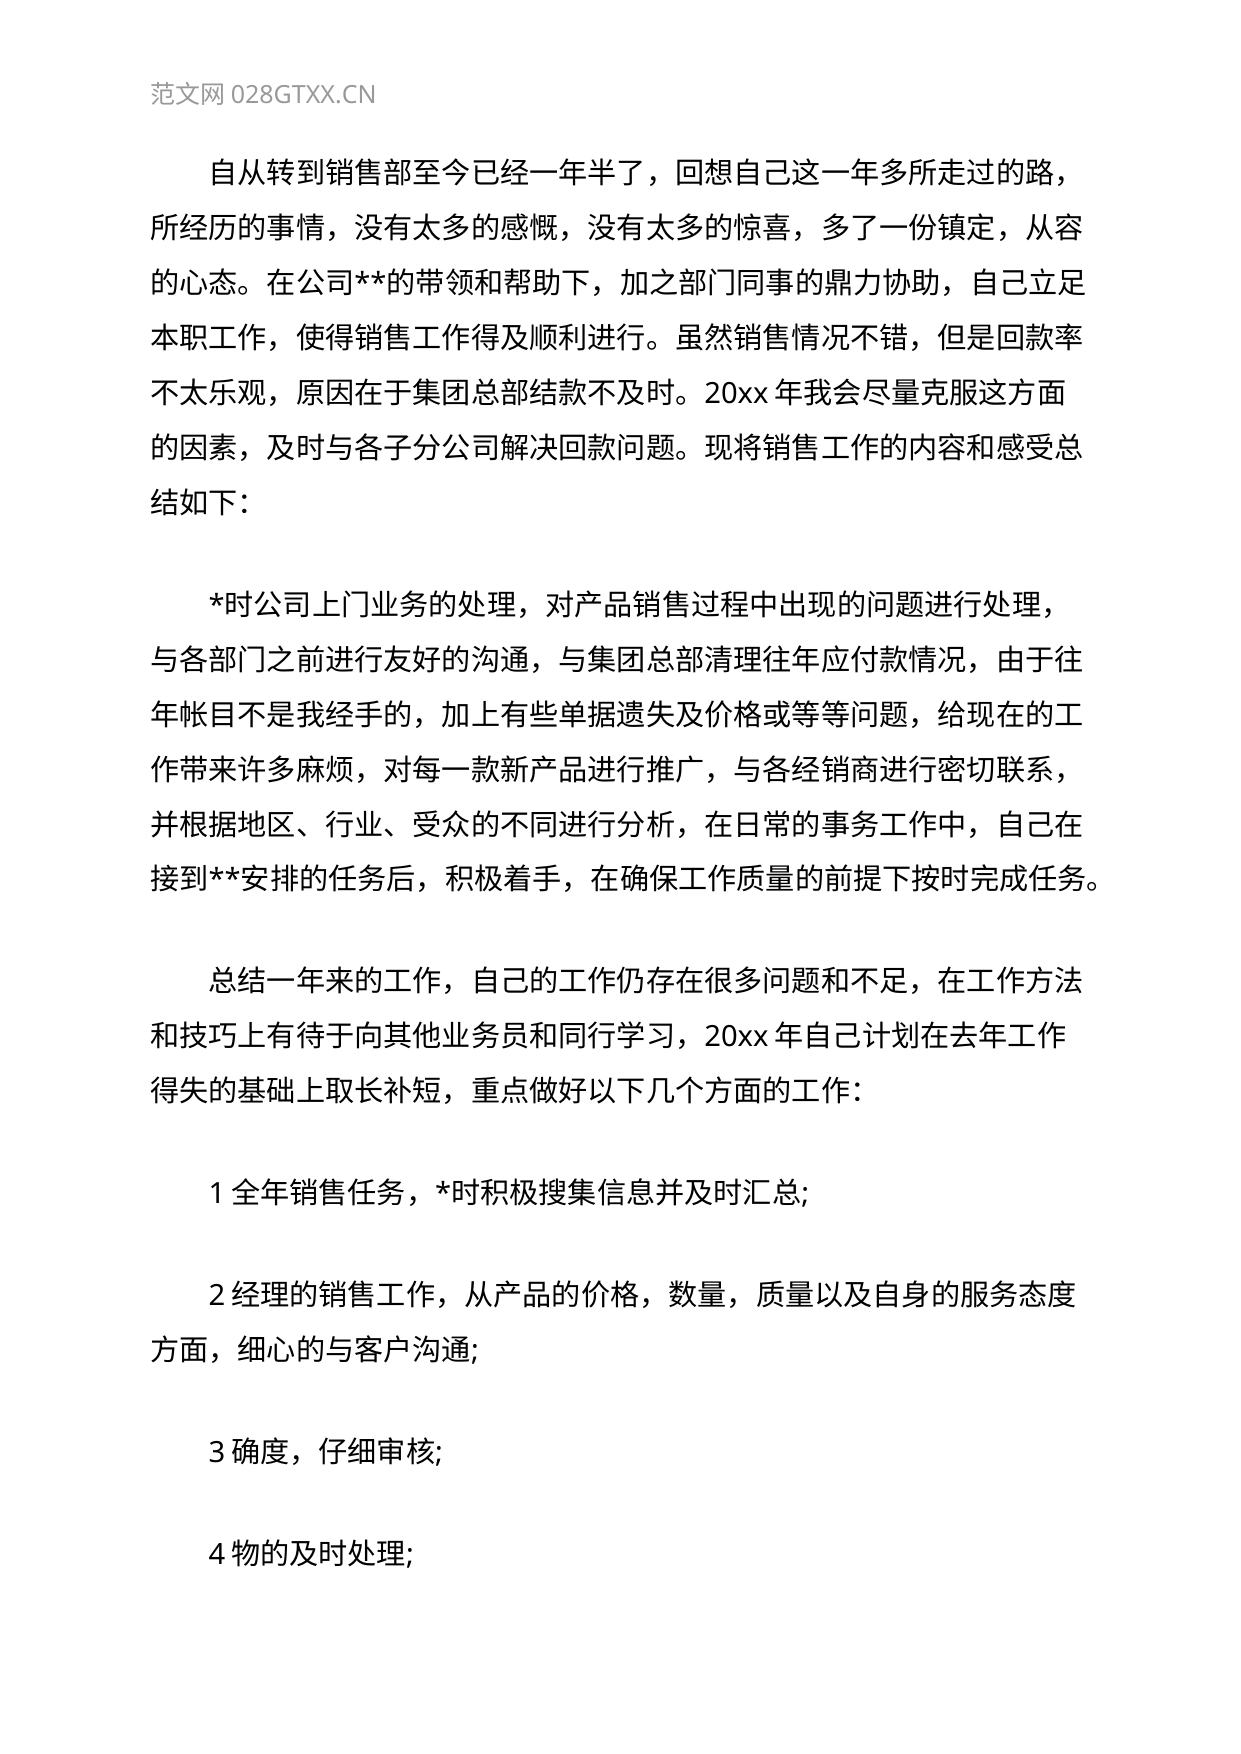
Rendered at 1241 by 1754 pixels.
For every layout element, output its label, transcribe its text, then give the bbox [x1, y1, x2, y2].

text 总结一年来的工作，自己的工作仍存在很多问题和不足，在工作方法和技巧上有待于向其他业务员和同行学习，20xx年自己计划在去年工作得失的基础上取长补短，重点做好以下几个方面的工作： [150, 958, 1090, 1110]
text 1全年销售任务，*时积极搜集信息并及时汇总; [150, 1169, 1090, 1212]
text *时公司上门业务的处理，对产品销售过程中出现的问题进行处理，与各部门之前进行友好的沟通，与集团总部清理往年应付款情况，由于往年帐目不是我经手的，加上有些单据遗失及价格或等等问题，给现在的工作带来许多麻烦，对每一款新产品进行推广，与各经销商进行密切联系，并根据地区、行业、受众的不同进行分析，在日常的事务工作中，自己在接到**安排的任务后，积极着手，在确保工作质量的前提下按时完成任务。 [150, 581, 1090, 898]
text 4物的及时处理; [150, 1531, 1090, 1573]
text 2经理的销售工作，从产品的价格，数量，质量以及自身的服务态度方面，细心的与客户沟通; [150, 1272, 1090, 1369]
text 自从转到销售部至今已经一年半了，回想自己这一年多所走过的路，所经历的事情，没有太多的感慨，没有太多的惊喜，多了一份镇定，从容的心态。在公司**的带领和帮助下，加之部门同事的鼎力协助，自己立足本职工作，使得销售工作得及顺利进行。虽然销售情况不错，但是回款率不太乐观，原因在于集团总部结款不及时。20xx年我会尽量克服这方面的因素，及时与各子分公司解决回款问题。现将销售工作的内容和感受总结如下： [150, 150, 1090, 522]
text 3确度，仔细审核; [150, 1428, 1090, 1471]
